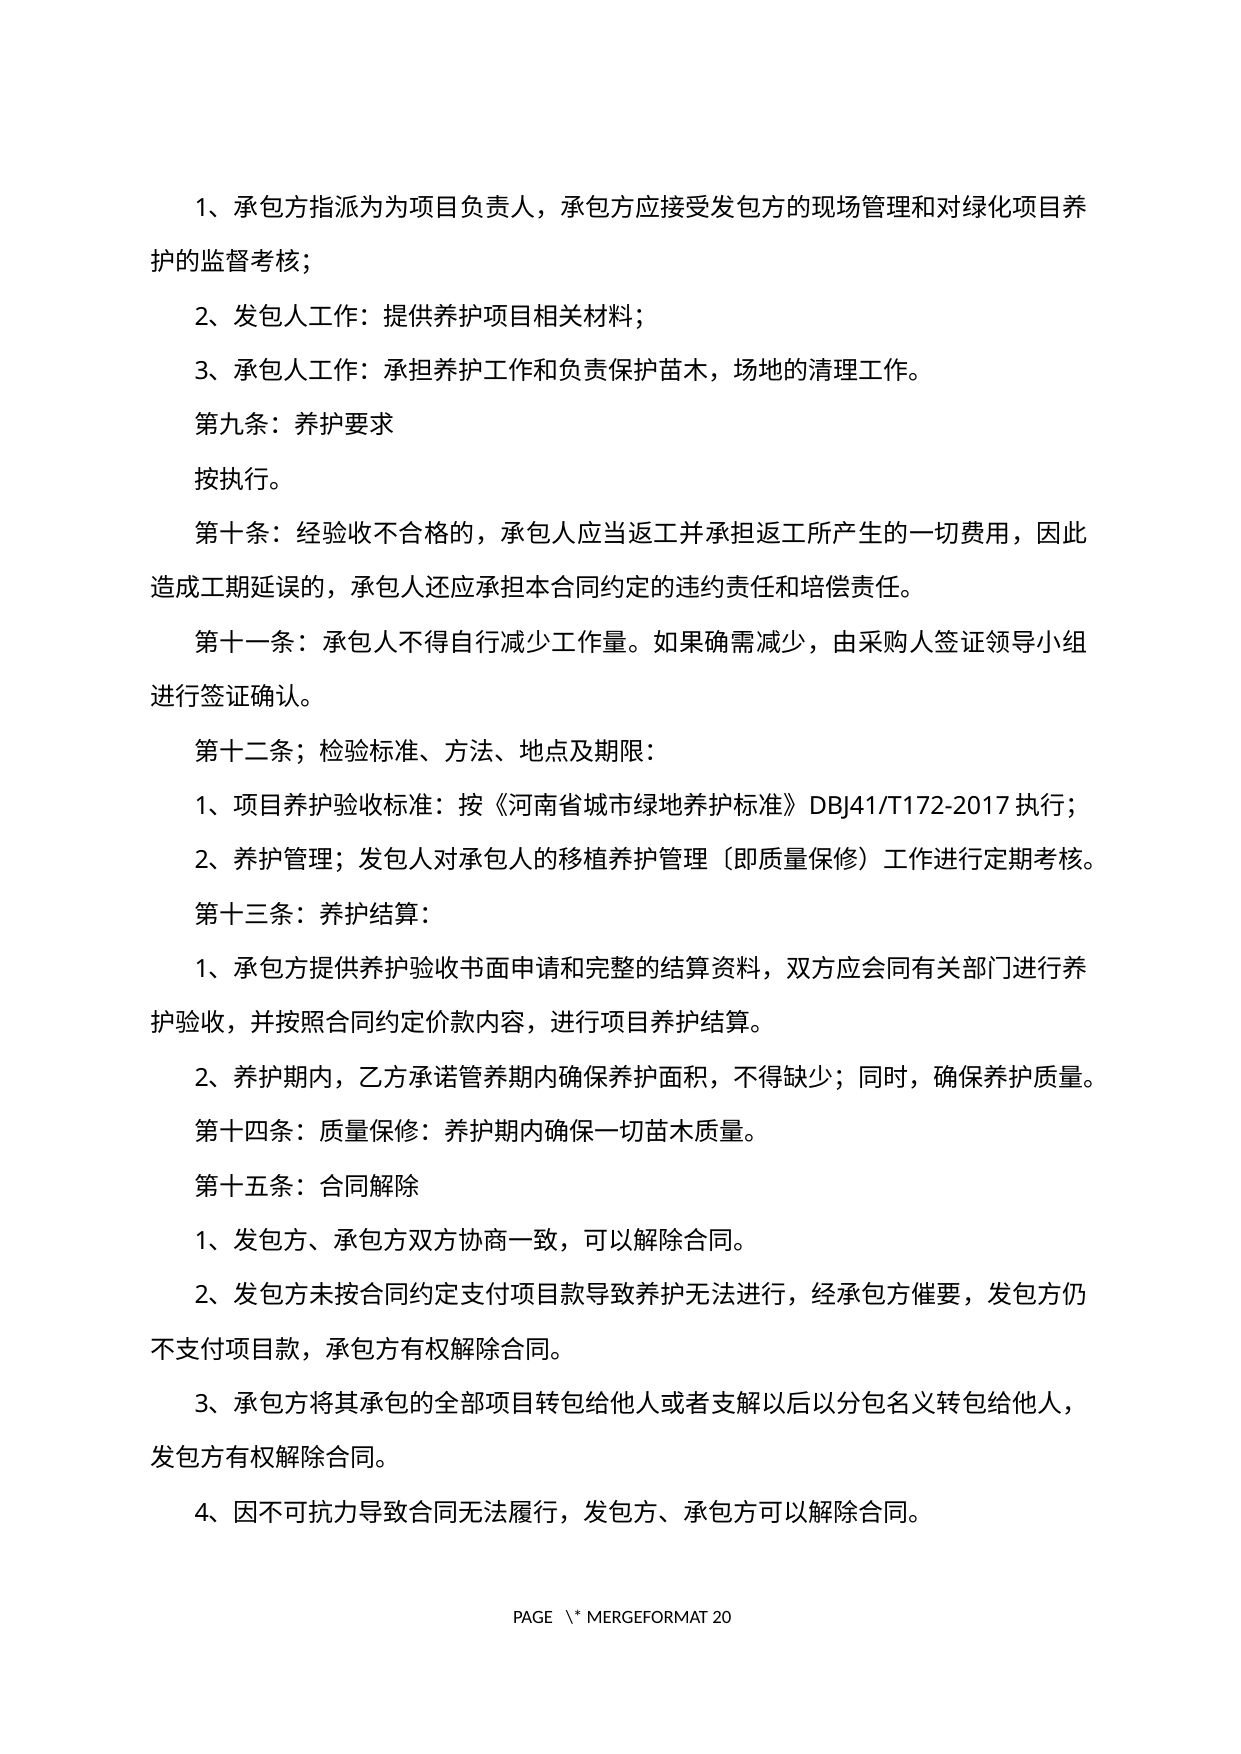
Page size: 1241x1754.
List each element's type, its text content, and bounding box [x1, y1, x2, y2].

text 2、养护管理；发包人对承包人的移植养护管理〔即质量保修）工作进行定期考核。 [150, 840, 1090, 876]
text 第十五条：合同解除 [150, 1166, 1090, 1202]
text 2、发包人工作：提供养护项目相关材料； [150, 296, 1090, 332]
text 1、发包方、承包方双方协商一致，可以解除合同。 [150, 1220, 1090, 1257]
text 1、项目养护验收标准：按《河南省城市绿地养护标准》DBJ41/T172-2017执行； [150, 785, 1090, 822]
text 3、承包人工作：承担养护工作和负责保护苗木，场地的清理工作。 [150, 350, 1090, 387]
text 第十条：经验收不合格的，承包人应当返工并承担返工所产生的一切费用，因此造成工期延误的，承包人还应承担本合同约定的违约责任和培偿责任。 [150, 513, 1090, 604]
text 2、养护期内，乙方承诺管养期内确保养护面积，不得缺少；同时，确保养护质量。 [150, 1057, 1090, 1093]
text 第十二条；检验标准、方法、地点及期限： [150, 731, 1090, 767]
text 2、发包方未按合同约定支付项目款导致养护无法进行，经承包方催要，发包方仍不支付项目款，承包方有权解除合同。 [150, 1275, 1090, 1365]
text 第十四条：质量保修：养护期内确保一切苗木质量。 [150, 1112, 1090, 1148]
text 第九条：养护要求 [150, 405, 1090, 441]
text 1、承包方指派为为项目负责人，承包方应接受发包方的现场管理和对绿化项目养护的监督考核； [150, 187, 1090, 278]
text 按执行。 [150, 459, 1090, 495]
text 第十一条：承包人不得自行减少工作量。如果确需减少，由采购人签证领导小组进行签证确认。 [150, 622, 1090, 713]
text 3、承包方将其承包的全部项目转包给他人或者支解以后以分包名义转包给他人，发包方有权解除合同。 [150, 1383, 1090, 1474]
text 第十三条：养护结算： [150, 894, 1090, 930]
text 4、因不可抗力导致合同无法履行，发包方、承包方可以解除合同。 [150, 1492, 1090, 1528]
text 1、承包方提供养护验收书面申请和完整的结算资料，双方应会同有关部门进行养护验收，并按照合同约定价款内容，进行项目养护结算。 [150, 948, 1090, 1039]
